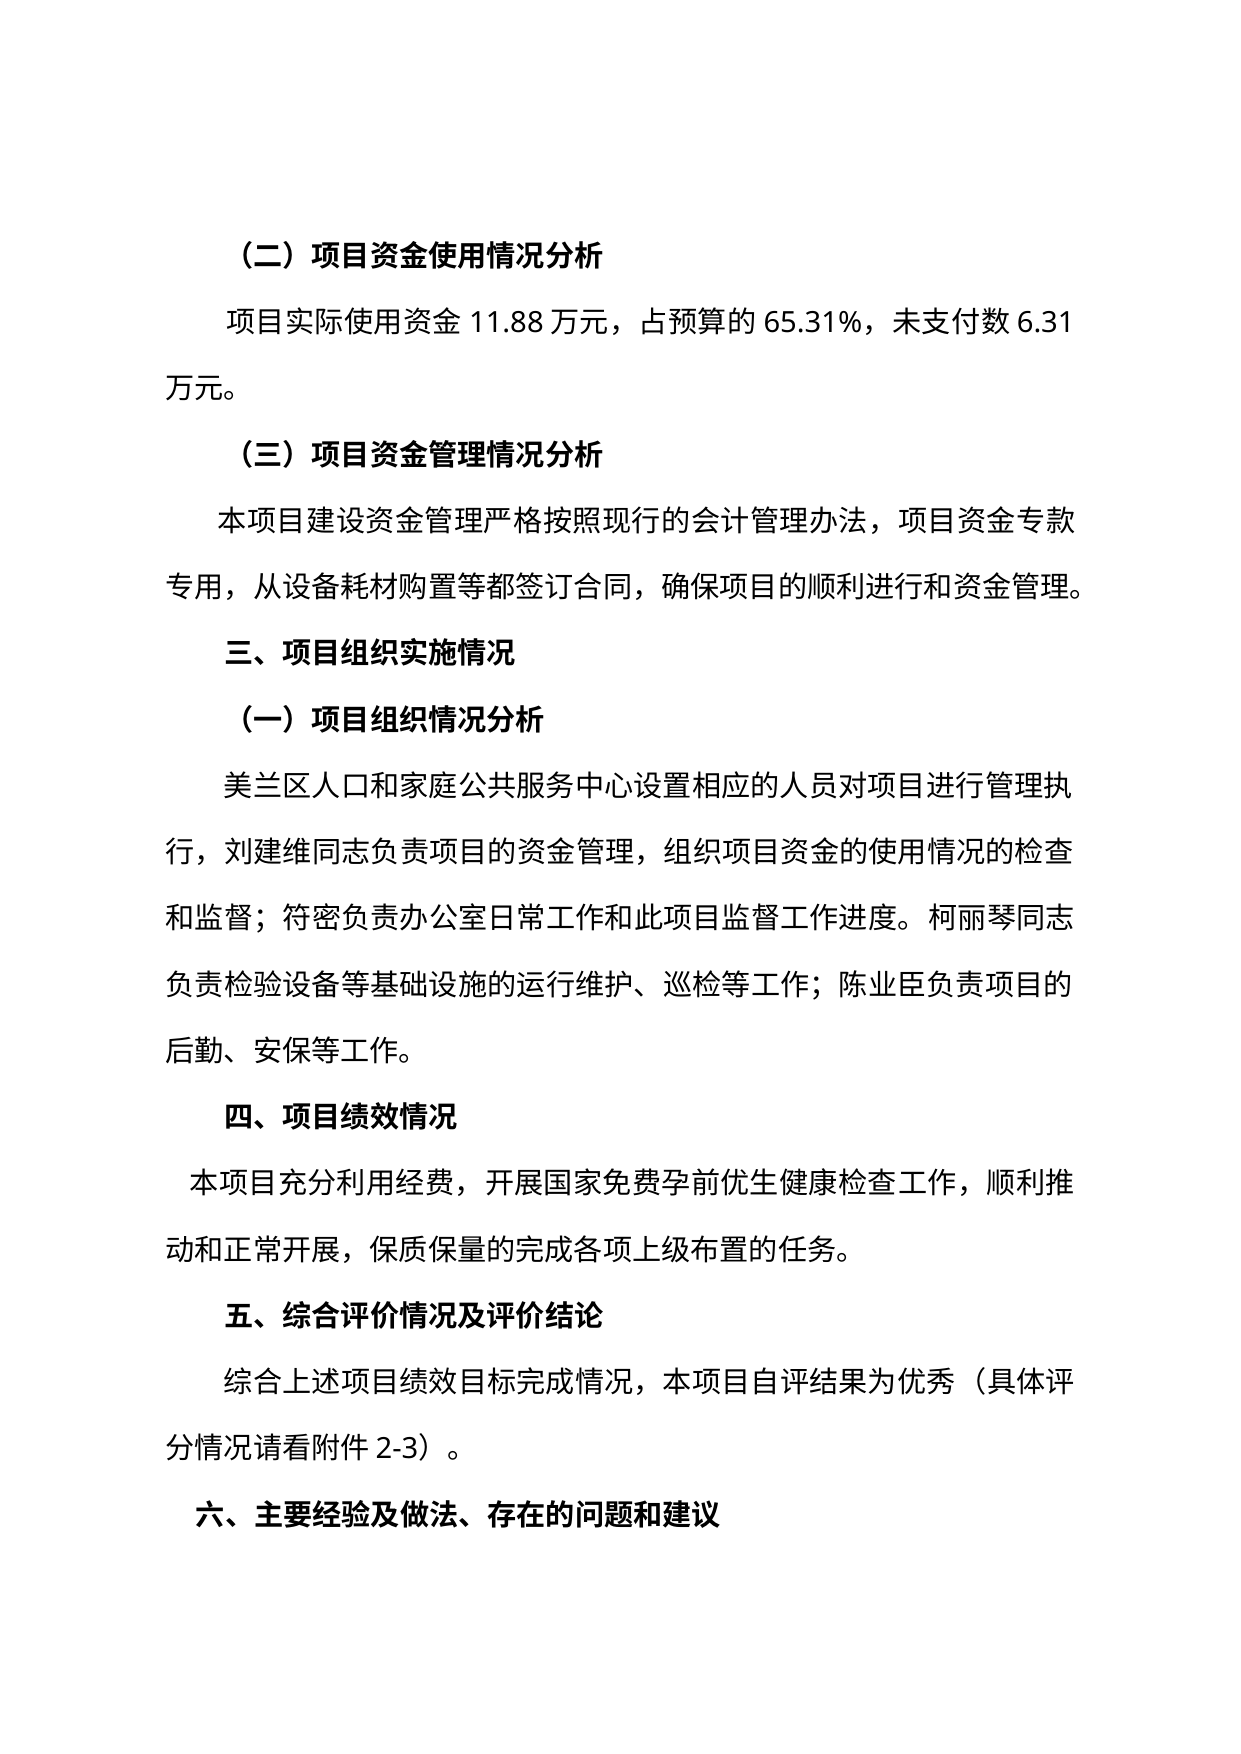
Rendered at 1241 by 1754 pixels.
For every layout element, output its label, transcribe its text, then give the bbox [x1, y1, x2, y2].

text 五、综合评价情况及评价结论 [165, 1280, 1075, 1347]
text 项目实际使用资金11.88万元，占预算的65.31%，未支付数6.31万元。 [165, 287, 1075, 419]
text 四、项目绩效情况 [165, 1082, 1075, 1148]
text 六、主要经验及做法、存在的问题和建议 [165, 1479, 1075, 1545]
text 本项目建设资金管理严格按照现行的会计管理办法，项目资金专款专用，从设备耗材购置等都签订合同，确保项目的顺利进行和资金管理。 [165, 485, 1075, 618]
text 综合上述项目绩效目标完成情况，本项目自评结果为优秀（具体评分情况请看附件2-3）。 [165, 1347, 1075, 1479]
list 项目资金管理情况分析 [165, 419, 1075, 485]
text 三、项目组织实施情况 [165, 618, 1075, 684]
list 项目资金使用情况分析 [165, 220, 1075, 287]
text （一）项目组织情况分析 [165, 684, 1075, 750]
text 本项目充分利用经费，开展国家免费孕前优生健康检查工作，顺利推动和正常开展，保质保量的完成各项上级布置的任务。 [165, 1148, 1075, 1280]
text 美兰区人口和家庭公共服务中心设置相应的人员对项目进行管理执行，刘建维同志负责项目的资金管理，组织项目资金的使用情况的检查和监督；符密负责办公室日常工作和此项目监督工作进度。柯丽琴同志负责检验设备等基础设施的运行维护、巡检等工作；陈业臣负责项目的后勤、安保等工作。 [165, 750, 1075, 1082]
